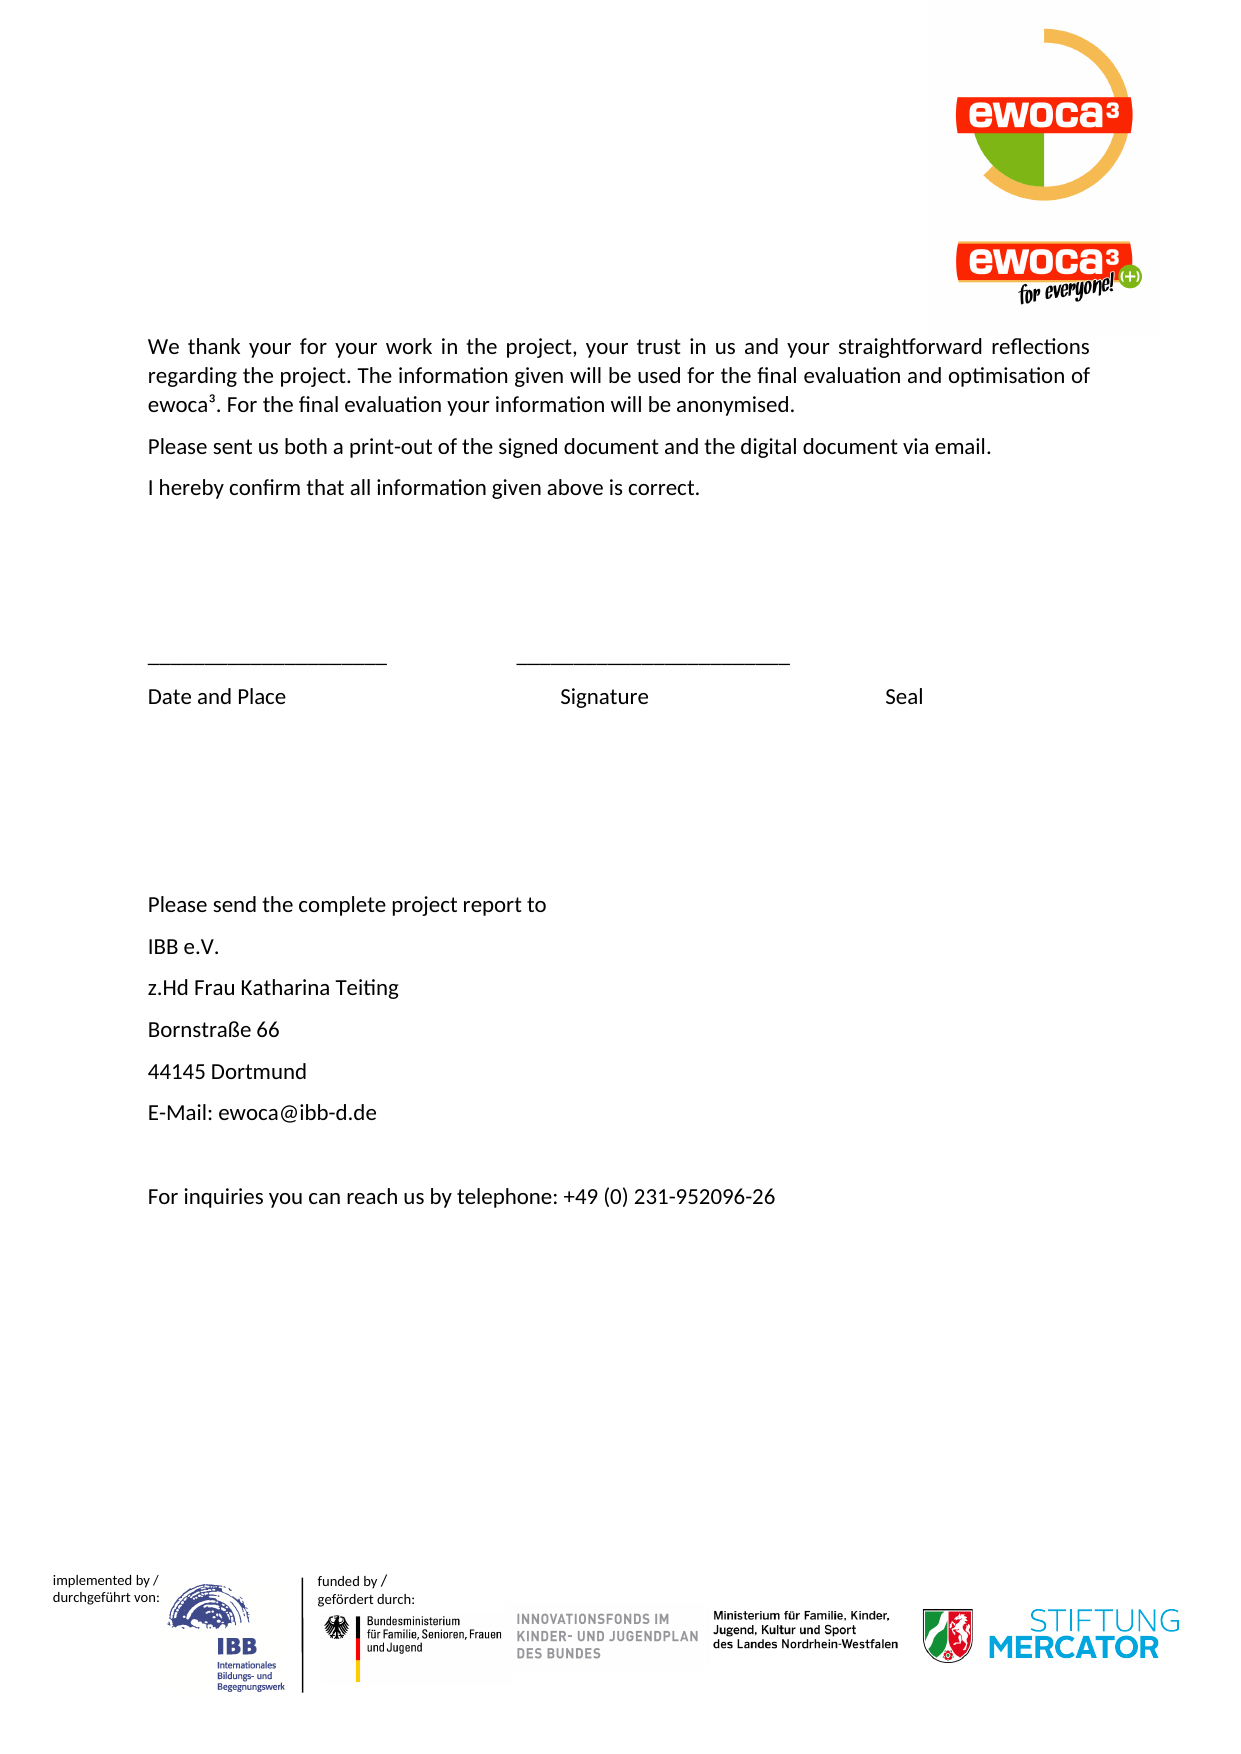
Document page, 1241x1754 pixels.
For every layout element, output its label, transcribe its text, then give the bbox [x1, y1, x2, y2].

text _____________________ ________________________ [148, 639, 1093, 668]
text z.Hd Frau Katharina Teiting [148, 972, 1093, 1002]
picture [320, 1602, 711, 1685]
text We thank your for your work in the project, your trust in us and your straightforward reflections regarding the project. The information given will be used for the final evaluation and optimisation of ewoca³. For the final evaluation your information will be anonymised. [148, 331, 1093, 418]
text E-Mail: ewoca@ibb-d.de [148, 1097, 1093, 1127]
picture [927, 0, 1161, 335]
text 44145 Dortmund [148, 1056, 1093, 1085]
picture [713, 1609, 973, 1663]
text Bornstraße 66 [148, 1014, 1093, 1043]
text Please sent us both a print-out of the signed document and the digital document via email. [148, 431, 1093, 460]
text I hereby confirm that all information given above is correct. [148, 472, 1093, 502]
text Date and Place Signature Seal [148, 681, 1093, 710]
picture [166, 1584, 285, 1692]
text For inquiries you can reach us by telephone: +49 (0) 231-952096-26 [148, 1181, 1093, 1210]
text IBB e.V. [148, 931, 1093, 960]
text Please send the complete project report to [148, 889, 1093, 918]
